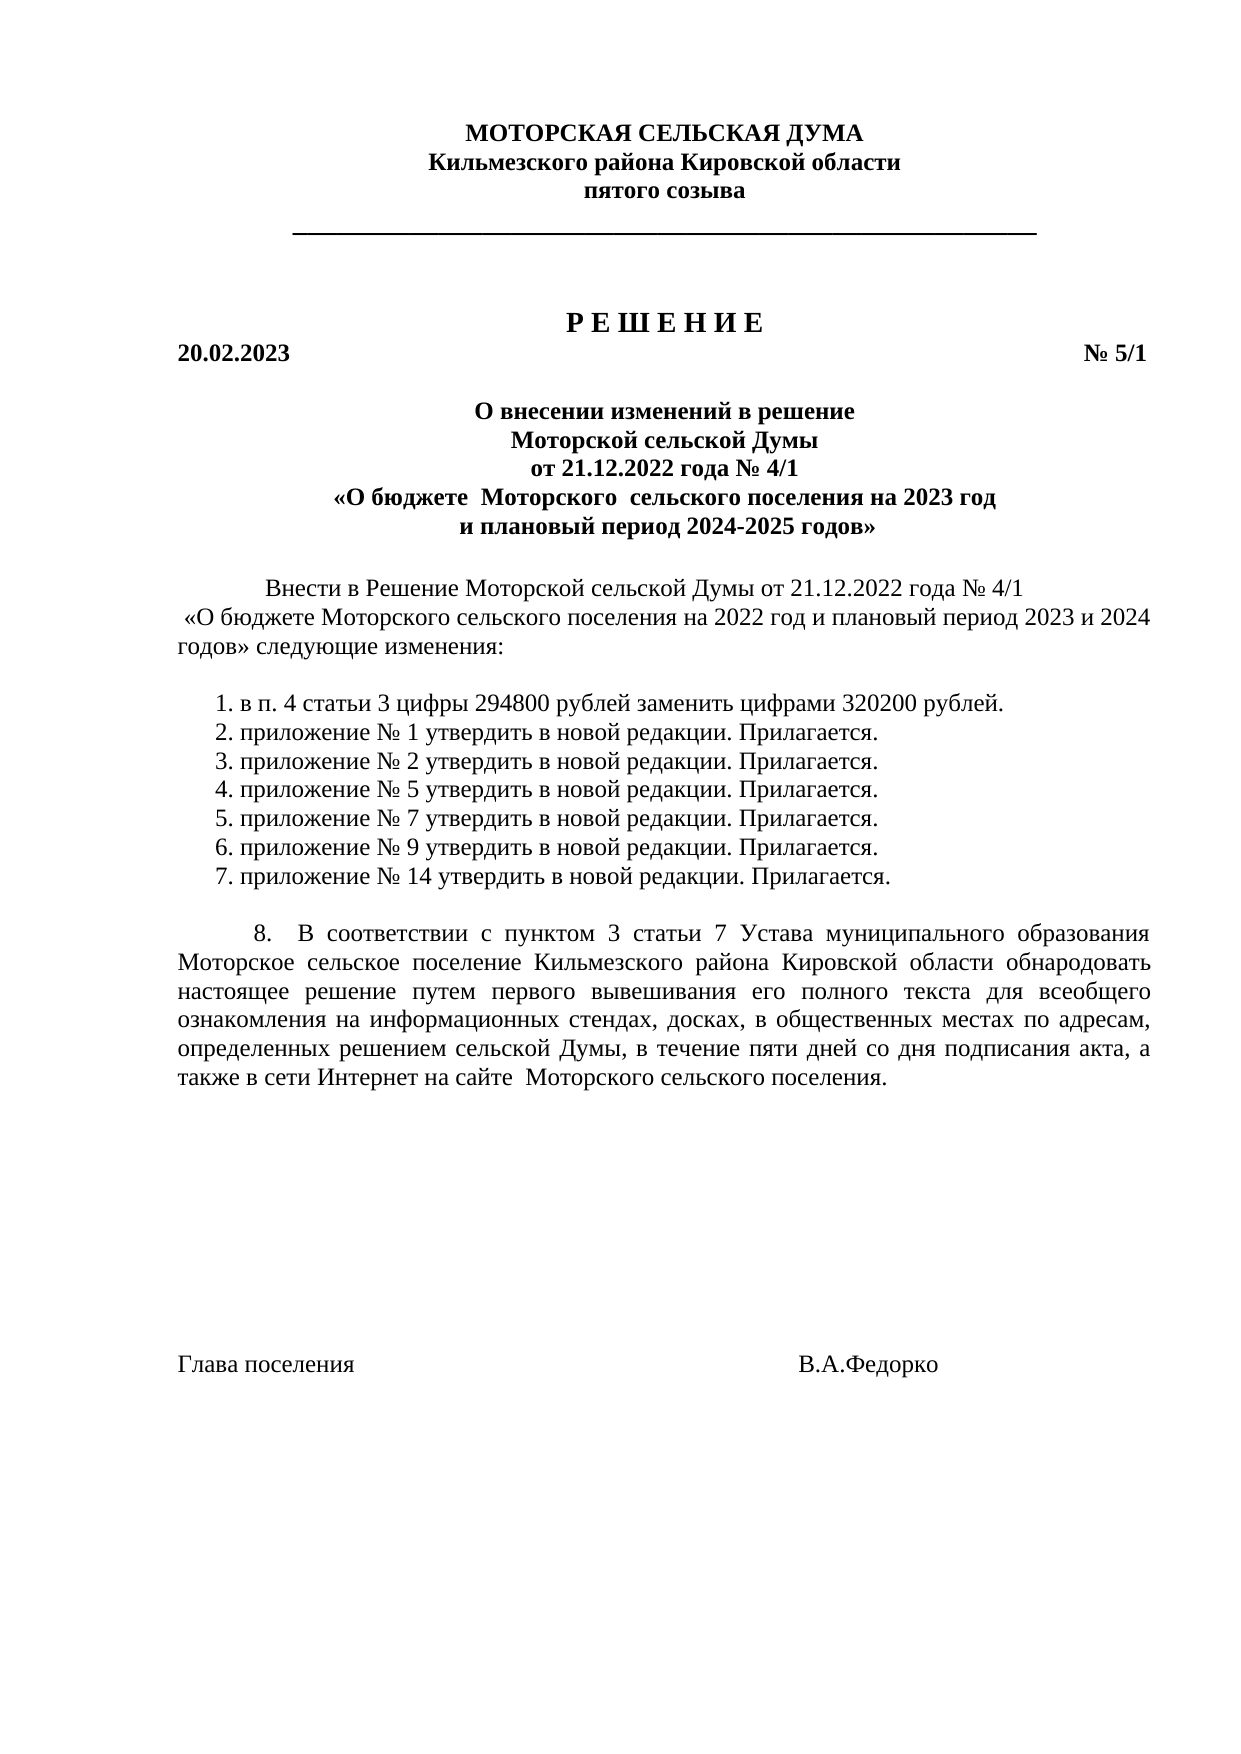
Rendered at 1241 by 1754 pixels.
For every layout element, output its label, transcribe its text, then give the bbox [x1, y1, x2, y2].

text 4. приложение № 5 утвердить в новой редакции. Прилагается. [215, 774, 1152, 803]
text Внести в Решение Моторской сельской Думы от 21.12.2022 года № 4/1 [177, 573, 1152, 602]
text ___________________________________________________ [177, 204, 1152, 238]
text Кильмезского района Кировской области [177, 147, 1152, 176]
text «О бюджете Моторского сельского поселения на 2022 год и плановый период 2023 и 2024 годов» следующие изменения: [177, 602, 1152, 659]
text 2. приложение № 1 утвердить в новой редакции. Прилагается. [215, 717, 1152, 746]
text «О бюджете Моторского сельского поселения на 2023 год [177, 482, 1152, 511]
text и плановый период 2024-2025 годов» [177, 511, 1152, 540]
text 6. приложение № 9 утвердить в новой редакции. Прилагается. [215, 832, 1152, 861]
text Моторской сельской Думы [177, 425, 1152, 453]
text 3. приложение № 2 утвердить в новой редакции. Прилагается. [215, 746, 1152, 774]
text 20.02.2023 № 5/1 [177, 338, 1152, 367]
text Р Е Ш Е Н И Е [177, 305, 1152, 338]
text МОТОРСКАЯ СЕЛЬСКАЯ ДУМА [177, 118, 1152, 147]
text 5. приложение № 7 утвердить в новой редакции. Прилагается. [215, 803, 1152, 832]
text пятого созыва [177, 176, 1152, 204]
text от 21.12.2022 года № 4/1 [177, 453, 1152, 482]
text 1. в п. 4 статьи 3 цифры 294800 рублей заменить цифрами 320200 рублей. [177, 688, 1152, 717]
text О внесении изменений в решение [177, 396, 1152, 425]
text 8. В соответствии с пунктом 3 статьи 7 Устава муниципального образования Моторское сельское поселение Кильмезского района Кировской области обнародовать настоящее решение путем первого вывешивания его полного текста для всеобщего ознакомления на информационных стендах, досках, в общественных местах по адресам, определенных решением сельской Думы, в течение пяти дней со дня подписания акта, а также в сети Интернет на сайте Моторского сельского поселения. [177, 918, 1152, 1091]
text 7. приложение № 14 утвердить в новой редакции. Прилагается. [215, 861, 1152, 889]
text Глава поселения В.А.Федорко [177, 1349, 1152, 1378]
